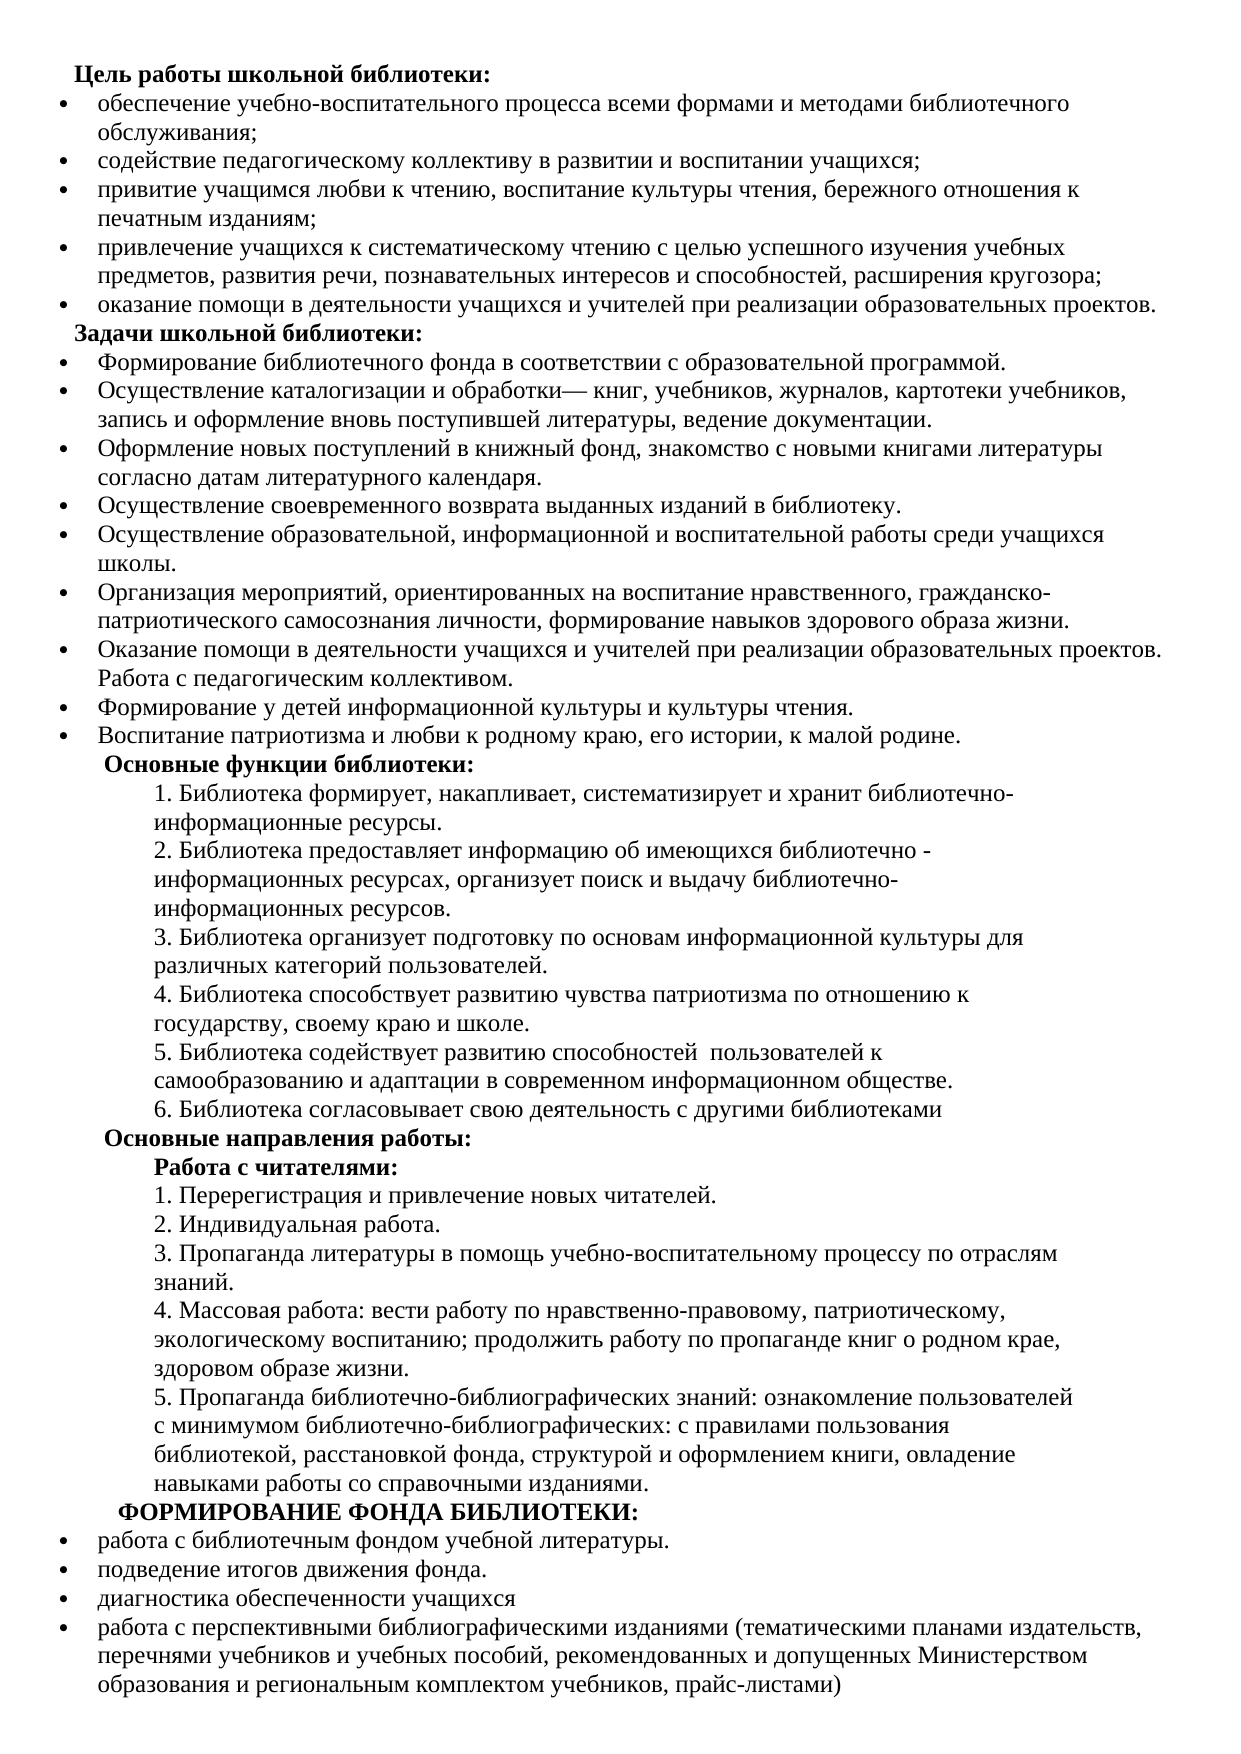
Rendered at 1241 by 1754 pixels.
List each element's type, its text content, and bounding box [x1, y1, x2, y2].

text знаний. [103, 1267, 1181, 1295]
list работа с перспективными библиографическими изданиями (тематическими планами издательств, перечнями учебников и учебных пособий, рекомендованных и допущенных Министерством образования и региональным комплектом учебников, прайс-листами) [60, 1612, 1181, 1698]
text 4. Массовая работа: вести работу по нравственно-правовому, патриотическому, [103, 1295, 1181, 1324]
list Осуществление своевременного возврата выданных изданий в библиотеку. [60, 490, 1181, 519]
text с минимумом библиотечно-библиографических: с правилами пользования [103, 1410, 1181, 1439]
text Работа с читателями: [103, 1152, 1181, 1180]
list привитие учащимся любви к чтению, воспитание культуры чтения, бережного отношения к печатным изданиям; [60, 174, 1181, 232]
text 2. Библиотека предоставляет информацию об имеющихся библиотечно - [103, 835, 1181, 864]
text 6. Библиотека согласовывает свою деятельность с другими библиотеками [103, 1094, 1181, 1123]
list Формирование у детей информационной культуры и культуры чтения. [60, 692, 1181, 720]
list подведение итогов движения фонда. [60, 1554, 1181, 1583]
list Осуществление образовательной, информационной и воспитательной работы среди учащихся школы. [60, 519, 1181, 577]
text самообразованию и адаптации в современном информационном обществе. [103, 1065, 1181, 1094]
text информационные ресурсы. [103, 807, 1181, 835]
list Организация мероприятий, ориентированных на воспитание нравственного, гражданско-патриотического самосознания личности, формирование навыков здорового образа жизни. [60, 577, 1181, 634]
list Оформление новых поступлений в книжный фонд, знакомство с новыми книгами литературы согласно датам литературного календаря. [60, 433, 1181, 490]
list Воспитание патриотизма и любви к родному краю, его истории, к малой родине. [60, 720, 1181, 749]
text навыками работы со справочными изданиями. [103, 1468, 1181, 1497]
text ФОРМИРОВАНИЕ ФОНДА БИБЛИОТЕКИ: [74, 1497, 1181, 1525]
text 1. Перерегистрация и привлечение новых читателей. [103, 1180, 1181, 1209]
text 5. Библиотека содействует развитию способностей пользователей к [103, 1037, 1181, 1065]
list Формирование библиотечного фонда в соответствии с образовательной программой. [60, 347, 1181, 375]
list привлечение учащихся к систематическому чтению с целью успешного изучения учебных предметов, развития речи, познавательных интересов и способностей, расширения кругозора; [60, 232, 1181, 289]
text Основные функции библиотеки: [103, 749, 1181, 778]
text Задачи школьной библиотеки: [74, 318, 1181, 347]
text различных категорий пользователей. [103, 950, 1181, 979]
text здоровом образе жизни. [103, 1353, 1181, 1382]
text информационных ресурсов. [103, 893, 1181, 922]
list Оказание помощи в деятельности учащихся и учителей при реализации образовательных проектов. Работа с педагогическим коллективом. [60, 634, 1181, 692]
text 1. Библиотека формирует, накапливает, систематизирует и хранит библиотечно- [103, 778, 1181, 807]
list обеспечение учебно-воспитательного процесса всеми формами и методами библиотечного обслуживания; [60, 88, 1181, 145]
list диагностика обеспеченности учащихся [60, 1583, 1181, 1612]
list содействие педагогическому коллективу в развитии и воспитании учащихся; [60, 145, 1181, 174]
text 5. Пропаганда библиотечно-библиографических знаний: ознакомление пользователей [103, 1382, 1181, 1410]
text библиотекой, расстановкой фонда, структурой и оформлением книги, овладение [103, 1439, 1181, 1468]
text информационных ресурсах, организует поиск и выдачу библиотечно- [103, 864, 1181, 893]
text 4. Библиотека способствует развитию чувства патриотизма по отношению к [103, 979, 1181, 1008]
list Осуществление каталогизации и обработки— книг, учебников, журналов, картотеки учебников, запись и оформление вновь поступившей литературы, ведение документации. [60, 375, 1181, 433]
text 2. Индивидуальная работа. [103, 1209, 1181, 1238]
text экологическому воспитанию; продолжить работу по пропаганде книг о родном крае, [103, 1324, 1181, 1353]
list оказание помощи в деятельности учащихся и учителей при реализации образовательных проектов. [60, 289, 1181, 318]
text 3. Библиотека организует подготовку по основам информационной культуры для [103, 922, 1181, 950]
list работа с библиотечным фондом учебной литературы. [60, 1525, 1181, 1554]
text Основные направления работы: [103, 1123, 1181, 1152]
text государству, своему краю и школе. [103, 1008, 1181, 1037]
text 3. Пропаганда литературы в помощь учебно-воспитательному процессу по отраслям [103, 1238, 1181, 1267]
text Цель работы школьной библиотеки: [74, 59, 1181, 88]
